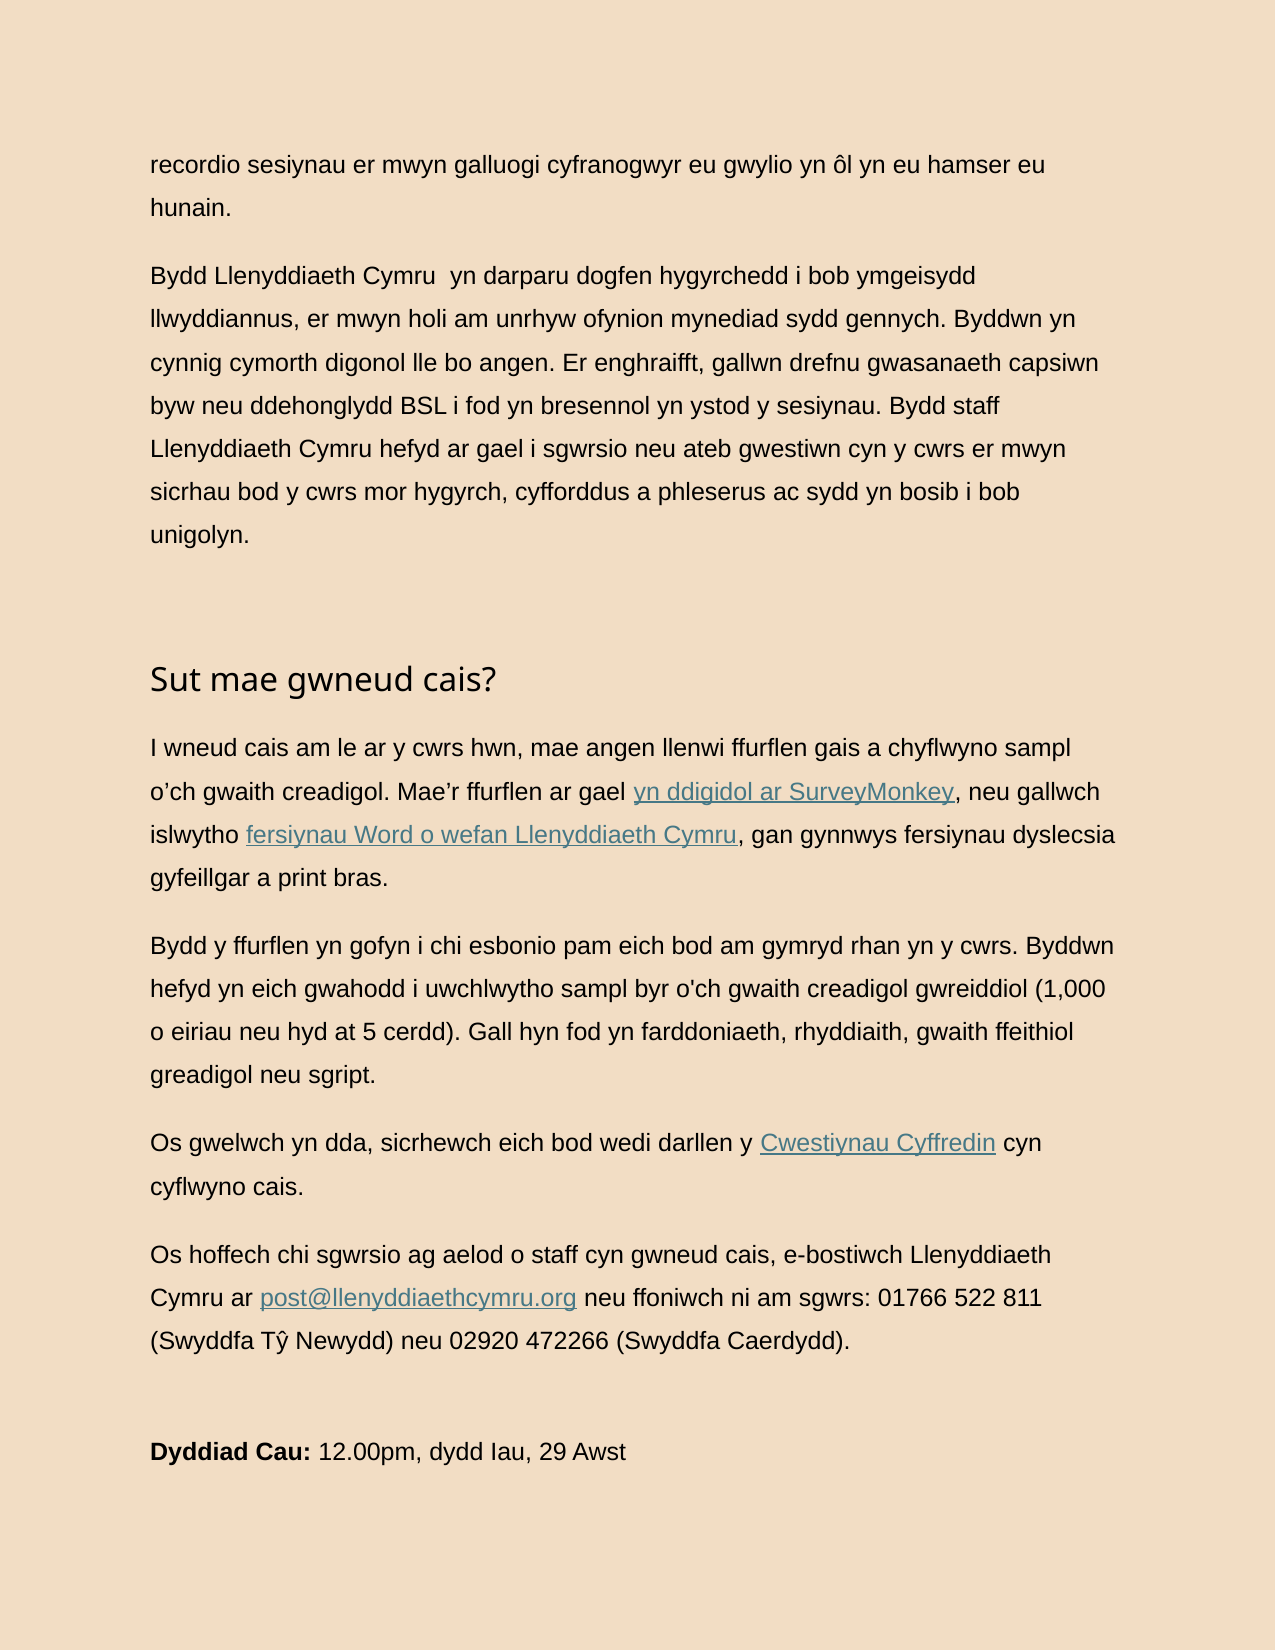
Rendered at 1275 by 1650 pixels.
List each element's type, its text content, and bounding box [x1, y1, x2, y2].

subtitle Sut mae gwneud cais? [150, 656, 1125, 702]
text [150, 150, 1125, 222]
text Dyddiad Cau: 12.00pm, dydd Iau, 29 Awst [150, 1394, 1125, 1466]
text Os gwelwch yn dda, sicrhewch eich bod wedi darllen y Cwestiynau Cyffredin cyn cyflwyno cais. [150, 1128, 1125, 1200]
text Bydd y ffurflen yn gofyn i chi esbonio pam eich bod am gymryd rhan yn y cwrs. Byddwn hefyd yn eich gwahodd i uwchlwytho sampl byr o'ch gwaith creadigol gwreiddiol (1,000 o eiriau neu hyd at 5 cerdd). Gall hyn fod yn farddoniaeth, rhyddiaith, gwaith ffeithiol greadigol neu sgript. [150, 931, 1125, 1089]
text I wneud cais am le ar y cwrs hwn, mae angen llenwi ffurflen gais a chyflwyno sampl o’ch gwaith creadigol. Mae’r ffurflen ar gael yn ddigidol ar SurveyMonkey, neu gallwch islwytho fersiynau Word o wefan Llenyddiaeth Cymru, gan gynnwys fersiynau dyslecsia gyfeillgar a print bras. [150, 733, 1125, 892]
text Os hoffech chi sgwrsio ag aelod o staff cyn gwneud cais, e-bostiwch Llenyddiaeth Cymru ar post@llenyddiaethcymru.org neu ffoniwch ni am sgwrs: 01766 522 811 (Swyddfa Tŷ Newydd) neu 02920 472266 (Swyddfa Caerdydd). [150, 1240, 1125, 1355]
text Bydd Llenyddiaeth Cymru yn darparu dogfen hygyrchedd i bob ymgeisydd llwyddiannus, er mwyn holi am unrhyw ofynion mynediad sydd gennych. Byddwn yn cynnig cymorth digonol lle bo angen. Er enghraifft, gallwn drefnu gwasanaeth capsiwn byw neu ddehonglydd BSL i fod yn bresennol yn ystod y sesiynau. Bydd staff Llenyddiaeth Cymru hefyd ar gael i sgwrsio neu ateb gwestiwn cyn y cwrs er mwyn sicrhau bod y cwrs mor hygyrch, cyfforddus a phleserus ac sydd yn bosib i bob unigolyn. [150, 261, 1125, 549]
